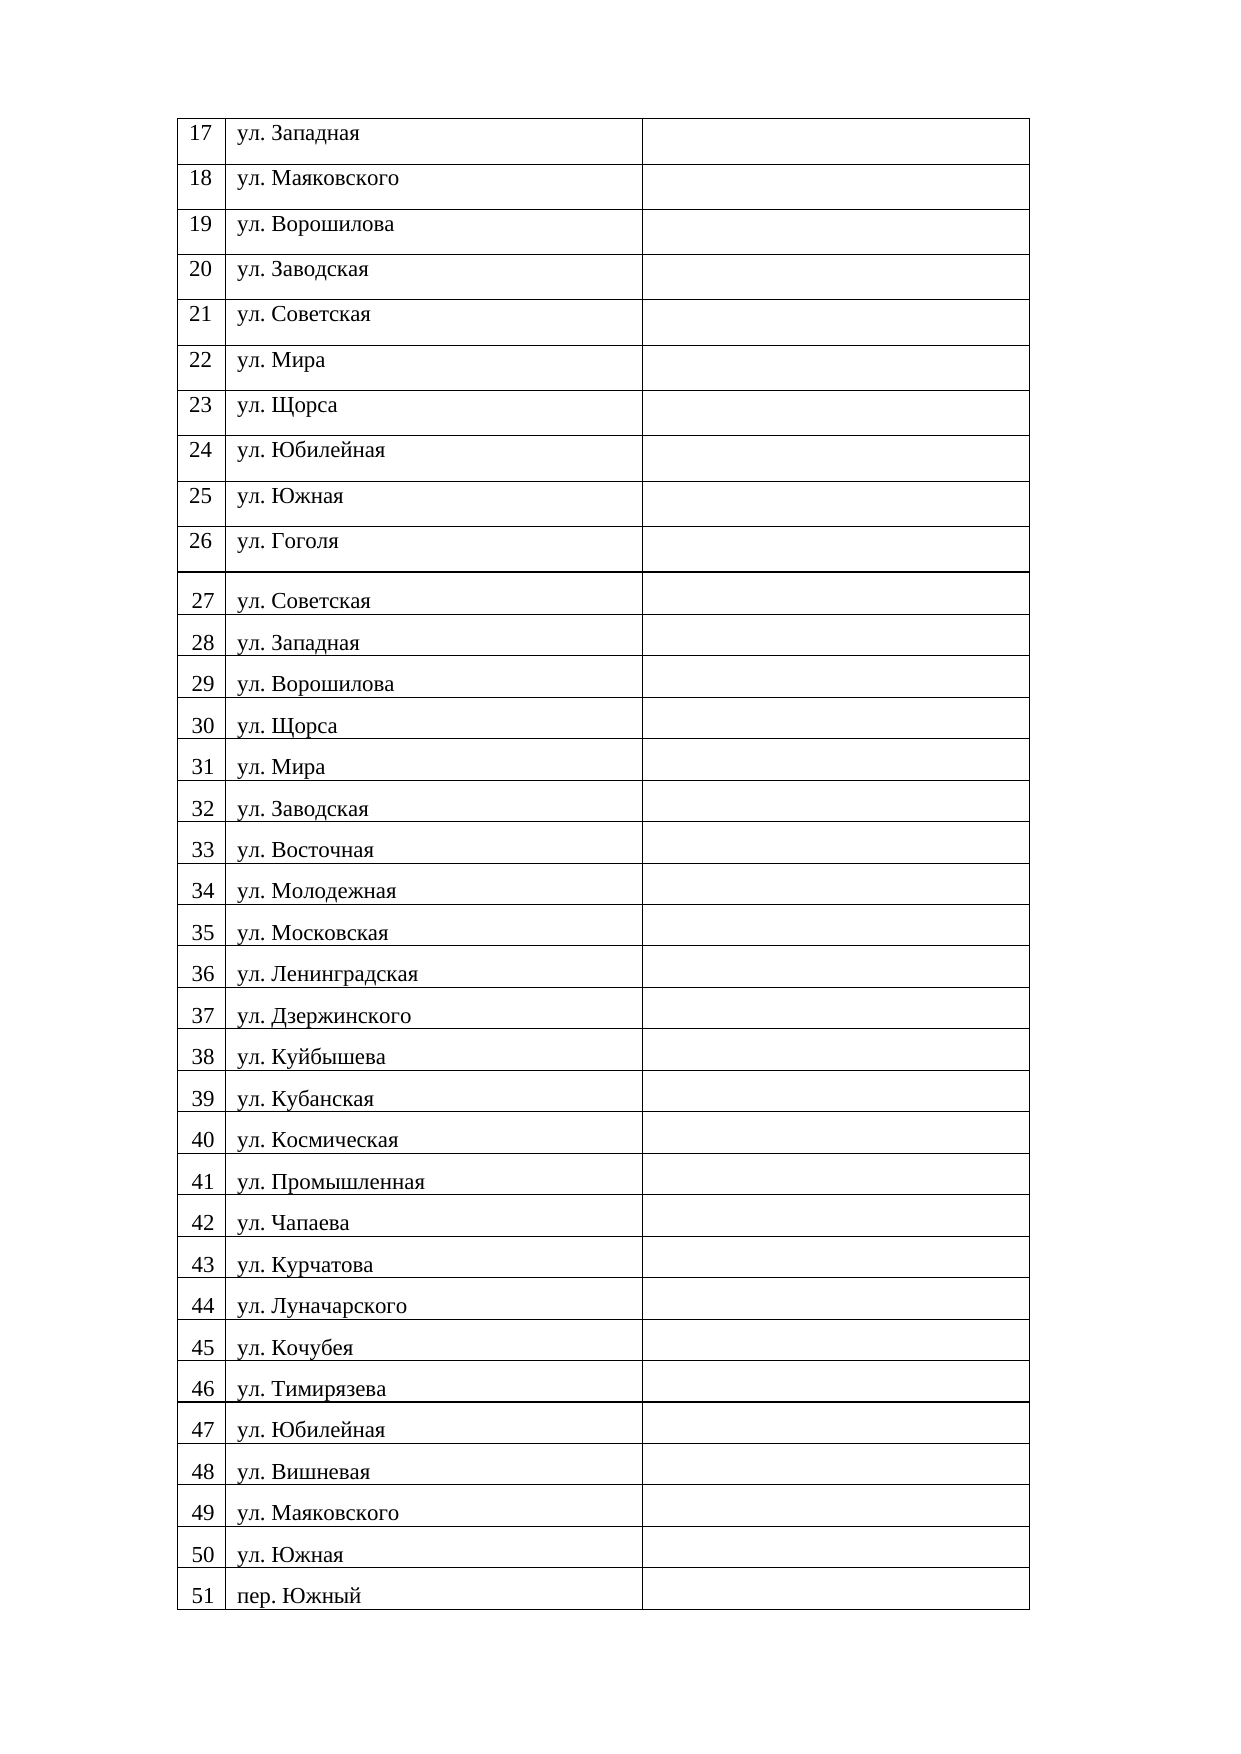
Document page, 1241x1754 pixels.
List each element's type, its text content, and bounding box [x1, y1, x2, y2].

table_cell ул. Гоголя [226, 527, 642, 571]
table_cell ул. Кубанская [226, 1071, 642, 1111]
table_cell [643, 346, 1029, 390]
table_cell ул. Кочубея [226, 1320, 642, 1360]
table_cell 43 [178, 1237, 225, 1277]
table_cell 45 [178, 1320, 225, 1360]
table_cell [643, 119, 1029, 163]
table_cell 51 [178, 1568, 225, 1609]
table_cell [643, 905, 1029, 945]
table_cell [643, 946, 1029, 987]
table_cell ул. Юбилейная [226, 1403, 642, 1443]
table_cell [643, 255, 1029, 299]
table_cell 36 [178, 946, 225, 987]
table_cell [643, 739, 1029, 779]
table_cell ул. Западная [226, 119, 642, 163]
table_cell [643, 1403, 1029, 1443]
table_cell 32 [178, 781, 225, 821]
table_cell 41 [178, 1154, 225, 1194]
table_cell 33 [178, 822, 225, 862]
table_cell ул. Заводская [226, 781, 642, 821]
table_cell ул. Щорса [226, 698, 642, 738]
table_cell ул. Промышленная [226, 1154, 642, 1194]
table_cell 50 [178, 1527, 225, 1567]
table_cell 39 [178, 1071, 225, 1111]
table_cell [643, 1568, 1029, 1609]
table_cell [643, 781, 1029, 821]
table_cell 25 [178, 482, 225, 526]
table_cell ул. Щорса [226, 391, 642, 435]
table_cell [643, 482, 1029, 526]
table_cell ул. Тимирязева [226, 1361, 642, 1401]
table_cell 23 [178, 391, 225, 435]
table_cell ул. Юбилейная [226, 436, 642, 481]
table_cell ул. Московская [226, 905, 642, 945]
table_cell [643, 1527, 1029, 1567]
table_cell [643, 300, 1029, 345]
table_cell ул. Курчатова [226, 1237, 642, 1277]
table_cell ул. Дзержинского [226, 988, 642, 1028]
table_cell 18 [178, 165, 225, 209]
table_cell ул. Вишневая [226, 1444, 642, 1484]
table_cell [643, 822, 1029, 862]
table_cell [643, 1029, 1029, 1070]
table_cell [643, 391, 1029, 435]
table_cell ул. Ленинградская [226, 946, 642, 987]
table_cell 21 [178, 300, 225, 345]
table_cell 42 [178, 1195, 225, 1236]
table_header [643, 573, 1029, 614]
table_cell ул. Советская [226, 300, 642, 345]
table_cell 29 [178, 656, 225, 697]
table_cell ул. Южная [226, 482, 642, 526]
table_cell 22 [178, 346, 225, 390]
table_cell [643, 615, 1029, 655]
table_cell ул. Маяковского [226, 1485, 642, 1526]
table_cell 40 [178, 1112, 225, 1153]
table_cell 44 [178, 1278, 225, 1318]
table_cell ул. Чапаева [226, 1195, 642, 1236]
table_cell 35 [178, 905, 225, 945]
table_cell ул. Восточная [226, 822, 642, 862]
table_cell ул. Космическая [226, 1112, 642, 1153]
table_cell ул. Заводская [226, 255, 642, 299]
table_cell 30 [178, 698, 225, 738]
table_cell ул. Маяковского [226, 165, 642, 209]
table_cell 34 [178, 864, 225, 904]
table_cell 47 [178, 1403, 225, 1443]
table_cell [643, 1320, 1029, 1360]
table_cell ул. Западная [226, 615, 642, 655]
table_cell [643, 1154, 1029, 1194]
table_cell пер. Южный [226, 1568, 642, 1609]
table_cell [643, 864, 1029, 904]
table_header ул. Советская [226, 573, 642, 614]
table_cell [643, 1112, 1029, 1153]
table_cell [643, 527, 1029, 571]
table_cell 38 [178, 1029, 225, 1070]
table_cell ул. Луначарского [226, 1278, 642, 1318]
table_cell 28 [178, 615, 225, 655]
table_cell [643, 210, 1029, 254]
table_cell [643, 165, 1029, 209]
table_cell ул. Мира [226, 739, 642, 779]
table_cell ул. Куйбышева [226, 1029, 642, 1070]
table_cell ул. Молодежная [226, 864, 642, 904]
table_cell [643, 1361, 1029, 1401]
table_cell [643, 698, 1029, 738]
table_cell [643, 1485, 1029, 1526]
table_cell 48 [178, 1444, 225, 1484]
table_cell 19 [178, 210, 225, 254]
table_cell [643, 1195, 1029, 1236]
table_cell ул. Ворошилова [226, 210, 642, 254]
table_cell 26 [178, 527, 225, 571]
table_cell 49 [178, 1485, 225, 1526]
table_cell [643, 988, 1029, 1028]
table_cell [643, 436, 1029, 481]
table_cell [643, 1278, 1029, 1318]
table_header 27 [178, 573, 225, 614]
table_cell ул. Мира [226, 346, 642, 390]
table_cell 17 [178, 119, 225, 163]
table_cell 37 [178, 988, 225, 1028]
table_cell ул. Южная [226, 1527, 642, 1567]
table_cell [643, 1444, 1029, 1484]
table_cell [643, 656, 1029, 697]
table_cell 20 [178, 255, 225, 299]
table_cell 24 [178, 436, 225, 481]
table_cell ул. Ворошилова [226, 656, 642, 697]
table_cell 46 [178, 1361, 225, 1401]
table_cell 31 [178, 739, 225, 779]
table_cell [643, 1237, 1029, 1277]
table_cell [643, 1071, 1029, 1111]
